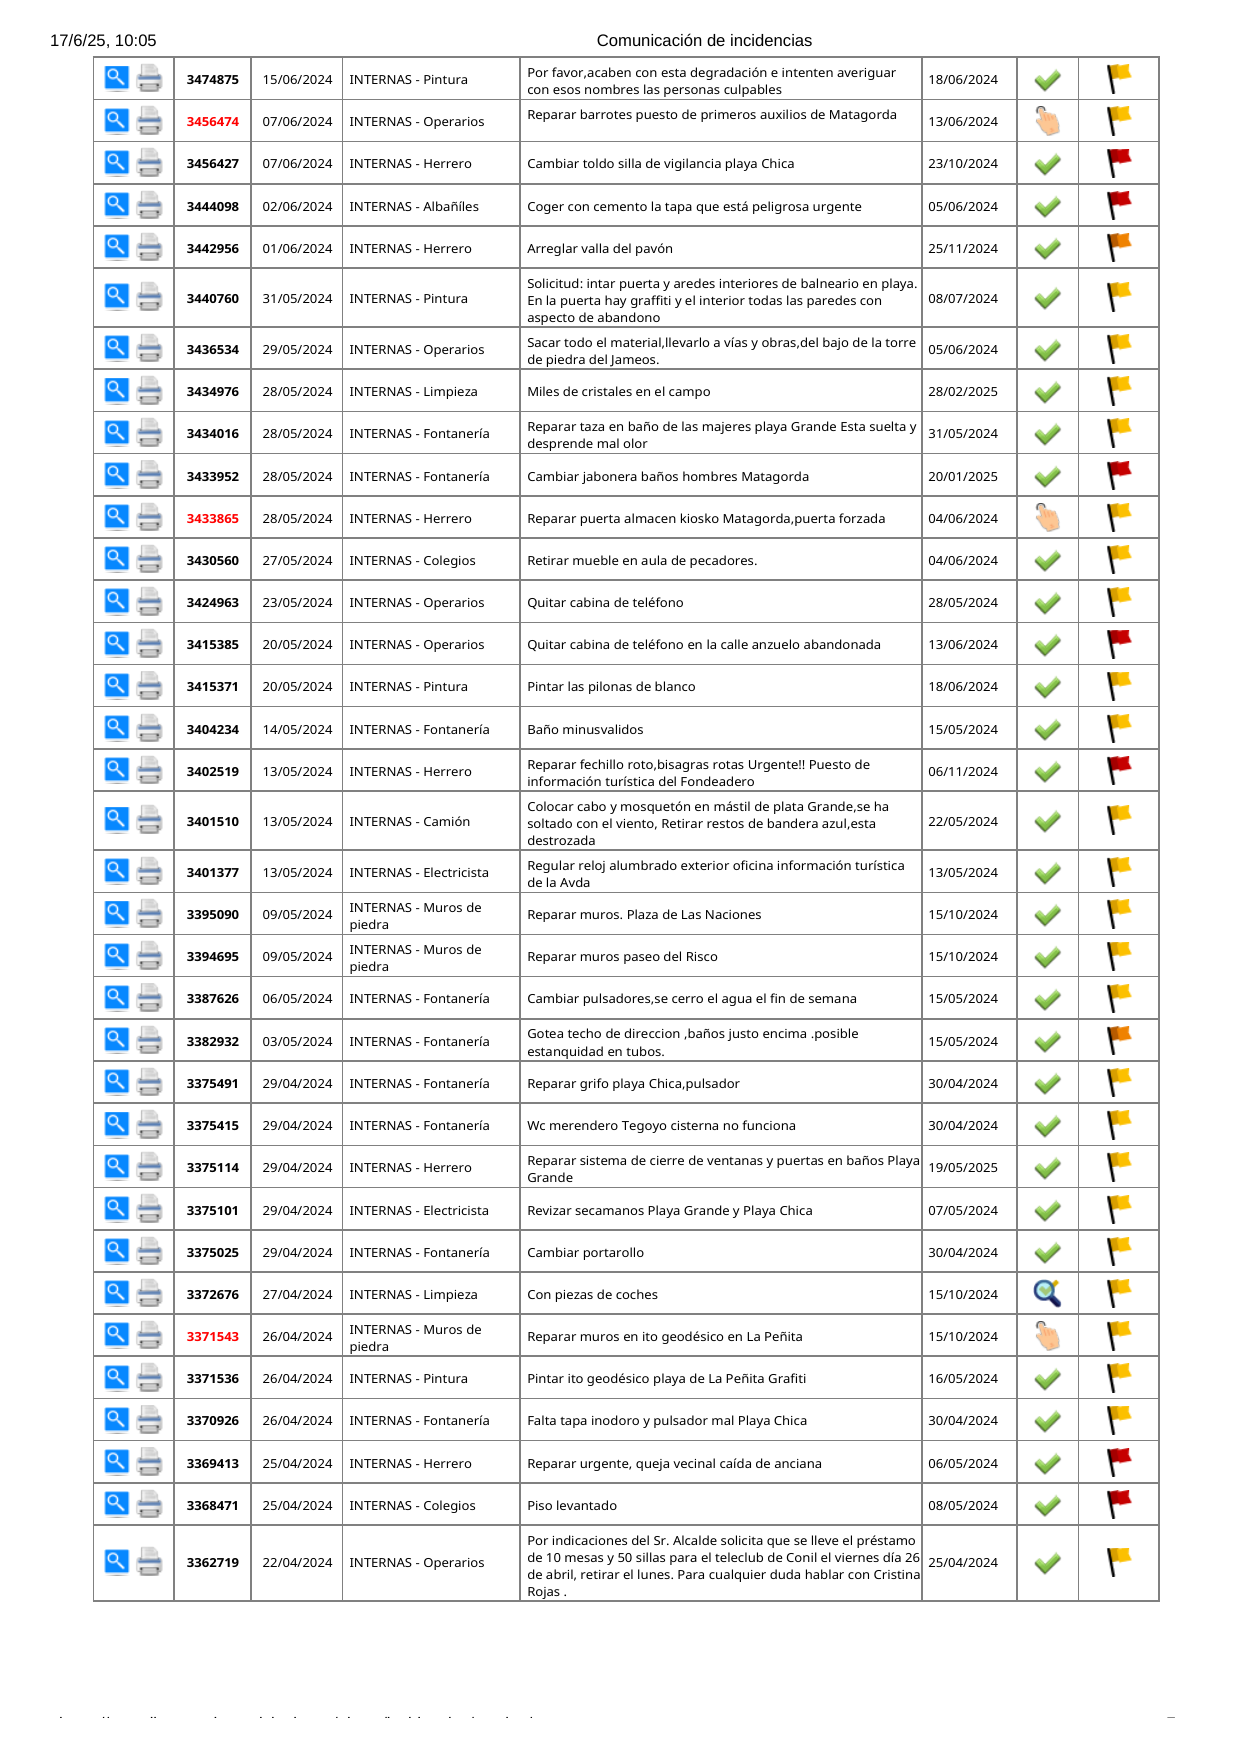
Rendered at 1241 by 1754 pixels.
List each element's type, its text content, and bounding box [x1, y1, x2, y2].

picture [103, 1238, 130, 1265]
table_cell 15/05/2024 [923, 977, 1016, 1018]
table_cell 18/06/2024 [923, 665, 1016, 706]
picture [103, 858, 130, 885]
picture [1033, 587, 1062, 617]
table_cell Pintar las pilonas de blanco [521, 665, 921, 706]
picture [1105, 334, 1134, 364]
picture [1105, 1110, 1134, 1140]
table_cell [1018, 1104, 1078, 1144]
picture [1033, 233, 1062, 262]
table_cell Quitar cabina de teléfono [521, 581, 921, 621]
table_cell [94, 1146, 173, 1187]
picture [1033, 149, 1062, 178]
table_cell [1079, 370, 1158, 411]
table_cell [1079, 665, 1158, 706]
picture [1033, 1237, 1062, 1266]
picture [135, 1405, 164, 1434]
table_cell 13/06/2024 [923, 100, 1016, 141]
table_cell Quitar cabina de teléfono en la calle anzuelo abandonada [521, 623, 921, 664]
picture [103, 985, 130, 1012]
table_header [1018, 58, 1078, 98]
picture [103, 150, 130, 177]
table_cell 31/05/2024 [923, 412, 1016, 453]
picture [135, 983, 164, 1012]
table_cell Miles de cristales en el campo [521, 370, 921, 411]
table_cell INTERNAS - Operarios [343, 1526, 519, 1600]
table_cell [1018, 792, 1078, 849]
table_cell 3415385 [175, 623, 250, 664]
picture [1033, 984, 1062, 1013]
table_cell [1018, 1526, 1078, 1600]
table_cell [94, 623, 173, 664]
table_cell [94, 665, 173, 706]
table_cell [94, 935, 173, 976]
table_cell 3401510 [175, 792, 250, 849]
table_cell 3436534 [175, 328, 250, 368]
table_cell 27/05/2024 [252, 539, 342, 579]
picture [1105, 630, 1134, 659]
table_cell 14/05/2024 [252, 707, 342, 748]
table_cell INTERNAS - Fontanería [343, 1104, 519, 1144]
table_cell Revizar secamanos Playa Grande y Playa Chica [521, 1188, 921, 1229]
table_cell [94, 269, 173, 326]
table_cell 06/05/2024 [252, 977, 342, 1018]
table_cell 15/05/2024 [923, 707, 1016, 748]
table_cell 3433865 [175, 497, 250, 537]
table_cell INTERNAS - Herrero [343, 1146, 519, 1187]
table_cell Con piezas de coches [521, 1273, 921, 1313]
table_cell 28/05/2024 [923, 581, 1016, 621]
table_cell 3434016 [175, 412, 250, 453]
table_cell [1018, 1399, 1078, 1440]
picture [103, 1112, 130, 1139]
picture [103, 378, 130, 405]
table_cell 3375114 [175, 1146, 250, 1187]
table_cell 09/05/2024 [252, 893, 342, 933]
table_cell INTERNAS - Fontanería [343, 707, 519, 748]
picture [103, 192, 130, 219]
table_cell [1079, 1231, 1158, 1271]
table_cell [1079, 581, 1158, 621]
table_header 15/06/2024 [252, 58, 342, 98]
table_cell [94, 750, 173, 790]
picture [1105, 106, 1134, 136]
picture [103, 631, 130, 658]
picture [1033, 1363, 1062, 1393]
table_cell [1018, 1062, 1078, 1102]
table_cell 30/04/2024 [923, 1231, 1016, 1271]
picture [135, 671, 164, 700]
table_cell INTERNAS - Fontanería [343, 977, 519, 1018]
picture [103, 546, 130, 573]
picture [135, 190, 164, 219]
picture [135, 755, 164, 784]
table_cell 03/05/2024 [252, 1020, 342, 1060]
picture [1033, 1152, 1062, 1182]
table_cell 07/06/2024 [252, 142, 342, 183]
table_cell [94, 539, 173, 579]
table_cell 3387626 [175, 977, 250, 1018]
table_cell [1018, 269, 1078, 326]
table_cell [1018, 1231, 1078, 1271]
table_cell Wc merendero Tegoyo cisterna no funciona [521, 1104, 921, 1144]
picture [135, 1193, 164, 1223]
table_cell 26/04/2024 [252, 1315, 342, 1355]
table_cell 13/05/2024 [252, 792, 342, 849]
table_cell 08/05/2024 [923, 1484, 1016, 1524]
table_cell INTERNAS - Herrero [343, 1441, 519, 1482]
table_cell Baño minusvalidos [521, 707, 921, 748]
table_cell Colocar cabo y mosquetón en mástil de plata Grande,se ha soltado con el viento, Retirar restos de bandera azul,esta destrozada [521, 792, 921, 849]
table_cell [94, 1020, 173, 1060]
table_cell 20/01/2025 [923, 454, 1016, 495]
table_cell 23/10/2024 [923, 142, 1016, 183]
picture [103, 1196, 130, 1223]
picture [1105, 1406, 1134, 1435]
table_cell Reparar muros en ito geodésico en La Peñita [521, 1315, 921, 1355]
table_cell 3424963 [175, 581, 250, 621]
picture [1105, 1448, 1134, 1477]
picture [1033, 376, 1062, 406]
table_cell Arreglar valla del pavón [521, 227, 921, 267]
table_cell [94, 370, 173, 411]
table_cell [1079, 1315, 1158, 1355]
table_cell [1079, 851, 1158, 891]
picture [135, 898, 164, 928]
table_cell Reparar barrotes puesto de primeros auxilios de Matagorda [521, 100, 921, 141]
table_cell 3440760 [175, 269, 250, 326]
picture [1105, 376, 1134, 406]
table_cell 3369413 [175, 1441, 250, 1482]
picture [103, 66, 130, 92]
table_cell Piso levantado [521, 1484, 921, 1524]
table_cell [1018, 623, 1078, 664]
table_cell INTERNAS - Camión [343, 792, 519, 849]
table_cell [1018, 1315, 1078, 1355]
table_cell [94, 1188, 173, 1229]
table_cell [1079, 750, 1158, 790]
picture [1105, 282, 1134, 312]
table_cell INTERNAS - Operarios [343, 100, 519, 141]
table_cell INTERNAS - Fontanería [343, 1399, 519, 1440]
table_cell 15/10/2024 [923, 1315, 1016, 1355]
table_cell [1018, 665, 1078, 706]
table_cell [94, 581, 173, 621]
picture [1033, 106, 1062, 136]
picture [1033, 545, 1062, 574]
picture [135, 628, 164, 658]
table_cell 3370926 [175, 1399, 250, 1440]
table_cell 29/05/2024 [252, 328, 342, 368]
table_cell 16/05/2024 [923, 1357, 1016, 1398]
table_cell Pintar ito geodésico playa de La Peñita Grafiti [521, 1357, 921, 1398]
table_cell Retirar mueble en aula de pecadores. [521, 539, 921, 579]
table_cell INTERNAS - Albañíles [343, 185, 519, 225]
table_cell [1079, 185, 1158, 225]
table_cell [94, 977, 173, 1018]
picture [103, 1069, 130, 1096]
picture [135, 544, 164, 573]
table_cell 19/05/2025 [923, 1146, 1016, 1187]
table_cell Cambiar portarollo [521, 1231, 921, 1271]
table_cell [1079, 1273, 1158, 1313]
table_cell 22/05/2024 [923, 792, 1016, 849]
picture [103, 108, 130, 135]
picture [103, 1027, 130, 1054]
table_cell 3375101 [175, 1188, 250, 1229]
table_cell Sacar todo el material,llevarlo a vías y obras,del bajo de la torre de piedra del Jameos. [521, 328, 921, 368]
table_cell 25/11/2024 [923, 227, 1016, 267]
picture [1033, 64, 1062, 94]
table_cell 29/04/2024 [252, 1231, 342, 1271]
picture [1033, 282, 1062, 312]
table_cell Gotea techo de direccion ,baños justo encima .posible estanquidad en tubos. [521, 1020, 921, 1060]
table_cell 3375491 [175, 1062, 250, 1102]
picture [1105, 1195, 1134, 1224]
table_cell [94, 1273, 173, 1313]
table_cell INTERNAS - Fontanería [343, 1231, 519, 1271]
table_cell [1018, 707, 1078, 748]
table_cell 3434976 [175, 370, 250, 411]
table_cell 28/05/2024 [252, 370, 342, 411]
table_cell 15/05/2024 [923, 1020, 1016, 1060]
table_cell 26/04/2024 [252, 1399, 342, 1440]
table_cell INTERNAS - Colegios [343, 539, 519, 579]
table_cell 3382932 [175, 1020, 250, 1060]
table_cell 06/11/2024 [923, 750, 1016, 790]
picture [1033, 1195, 1062, 1224]
picture [135, 1236, 164, 1265]
table_cell 3442956 [175, 227, 250, 267]
picture [103, 234, 130, 261]
picture [1105, 191, 1134, 220]
picture [135, 1151, 164, 1181]
table_cell [1018, 185, 1078, 225]
table_cell 15/10/2024 [923, 935, 1016, 976]
table_cell [1018, 454, 1078, 495]
picture [1105, 1490, 1134, 1519]
table_cell 05/06/2024 [923, 328, 1016, 368]
table_cell INTERNAS - Muros de piedra [343, 893, 519, 933]
table_cell Reparar fechillo roto,bisagras rotas Urgente!! Puesto de información turística del Fondeadero [521, 750, 921, 790]
table_cell [1018, 1188, 1078, 1229]
table_cell [1079, 142, 1158, 183]
picture [103, 1549, 130, 1576]
table_cell 28/05/2024 [252, 497, 342, 537]
picture [1105, 545, 1134, 574]
table_cell [1079, 539, 1158, 579]
table_cell [94, 100, 173, 141]
table_cell 25/04/2024 [923, 1526, 1016, 1600]
picture [103, 1154, 130, 1181]
table_cell [1079, 497, 1158, 537]
table_cell [1079, 1104, 1158, 1144]
table_cell INTERNAS - Muros de piedra [343, 935, 519, 976]
table_cell 30/04/2024 [923, 1104, 1016, 1144]
picture [103, 462, 130, 489]
picture [135, 586, 164, 616]
picture [103, 807, 130, 834]
picture [103, 1449, 130, 1476]
table_cell Cambiar toldo silla de vigilancia playa Chica [521, 142, 921, 183]
table_cell [94, 893, 173, 933]
table_cell [94, 1062, 173, 1102]
picture [103, 1365, 130, 1392]
table_cell 02/06/2024 [252, 185, 342, 225]
picture [135, 502, 164, 531]
table_cell [1079, 707, 1158, 748]
picture [1105, 64, 1134, 94]
table_header 3474875 [175, 58, 250, 98]
table_header INTERNAS - Pintura [343, 58, 519, 98]
table_cell [1079, 227, 1158, 267]
table_cell 3395090 [175, 893, 250, 933]
picture [103, 283, 130, 311]
table_cell Por indicaciones del Sr. Alcalde solicita que se lleve el préstamo de 10 mesas y 50 sillas para el teleclub de Conil el viernes día 26 de abril, retirar el lunes. Para cualquier duda hablar con Cristina Rojas . [521, 1526, 921, 1600]
picture [1033, 1321, 1062, 1351]
picture [135, 333, 164, 362]
picture [103, 673, 130, 700]
table_cell 09/05/2024 [252, 935, 342, 976]
table_cell 25/04/2024 [252, 1441, 342, 1482]
table_cell INTERNAS - Operarios [343, 581, 519, 621]
table_cell [94, 227, 173, 267]
picture [1033, 1548, 1062, 1577]
table_cell [1079, 1399, 1158, 1440]
picture [135, 1067, 164, 1096]
table_cell INTERNAS - Operarios [343, 328, 519, 368]
table_cell [94, 707, 173, 748]
picture [103, 588, 130, 616]
picture [1033, 857, 1062, 887]
table_cell 13/06/2024 [923, 623, 1016, 664]
table_cell Coger con cemento la tapa que está peligrosa urgente [521, 185, 921, 225]
picture [135, 856, 164, 885]
picture [103, 943, 130, 970]
table_cell [1079, 1484, 1158, 1524]
table_cell 01/06/2024 [252, 227, 342, 267]
picture [103, 420, 130, 447]
table_cell Falta tapa inodoro y pulsador mal Playa Chica [521, 1399, 921, 1440]
picture [1105, 418, 1134, 448]
table_cell [1079, 328, 1158, 368]
picture [103, 901, 130, 928]
picture [1105, 1237, 1134, 1266]
table_cell Regular reloj alumbrado exterior oficina información turística de la Avda [521, 851, 921, 891]
table_cell INTERNAS - Fontanería [343, 454, 519, 495]
picture [1105, 899, 1134, 929]
picture [1033, 672, 1062, 701]
table_cell [1079, 1357, 1158, 1398]
table_cell INTERNAS - Limpieza [343, 370, 519, 411]
table_cell 3433952 [175, 454, 250, 495]
picture [135, 940, 164, 970]
picture [135, 713, 164, 742]
picture [1033, 1026, 1062, 1055]
table_cell Cambiar pulsadores,se cerro el agua el fin de semana [521, 977, 921, 1018]
table_cell [1079, 269, 1158, 326]
table_cell [1018, 497, 1078, 537]
table_cell 13/05/2024 [923, 851, 1016, 891]
picture [135, 63, 164, 92]
table_cell 31/05/2024 [252, 269, 342, 326]
picture [1033, 805, 1062, 835]
picture [1105, 756, 1134, 785]
table_cell INTERNAS - Electricista [343, 851, 519, 891]
picture [135, 375, 164, 405]
table_cell INTERNAS - Herrero [343, 750, 519, 790]
table_cell [1079, 935, 1158, 976]
table_cell [1079, 1062, 1158, 1102]
table_cell 15/10/2024 [923, 1273, 1016, 1313]
picture [135, 1489, 164, 1518]
table_cell 3402519 [175, 750, 250, 790]
table_cell [1018, 1441, 1078, 1482]
table_cell INTERNAS - Herrero [343, 142, 519, 183]
table_cell [1079, 412, 1158, 453]
table_cell [1018, 142, 1078, 183]
table_cell [1079, 1441, 1158, 1482]
table_cell [1079, 454, 1158, 495]
table_cell 3456427 [175, 142, 250, 183]
picture [1105, 984, 1134, 1013]
table_cell 20/05/2024 [252, 623, 342, 664]
table_cell [1018, 227, 1078, 267]
picture [1105, 672, 1134, 701]
table_cell [1079, 1526, 1158, 1600]
table_cell 3430560 [175, 539, 250, 579]
table_cell INTERNAS - Muros de piedra [343, 1315, 519, 1355]
table_cell [94, 328, 173, 368]
table_cell 3372676 [175, 1273, 250, 1313]
table_cell 22/04/2024 [252, 1526, 342, 1600]
table_cell [1079, 1146, 1158, 1187]
table_cell INTERNAS - Colegios [343, 1484, 519, 1524]
picture [1105, 1321, 1134, 1351]
table_cell 28/02/2025 [923, 370, 1016, 411]
table_cell INTERNAS - Herrero [343, 227, 519, 267]
table_cell INTERNAS - Pintura [343, 269, 519, 326]
table_cell [94, 1315, 173, 1355]
picture [1033, 630, 1062, 659]
table_cell [1079, 623, 1158, 664]
table_cell [94, 185, 173, 225]
table_cell 30/04/2024 [923, 1399, 1016, 1440]
table_cell [1018, 750, 1078, 790]
picture [1105, 461, 1134, 490]
picture [103, 1280, 130, 1307]
picture [1105, 1548, 1134, 1577]
table_cell 3401377 [175, 851, 250, 891]
picture [1105, 587, 1134, 617]
table_cell 29/04/2024 [252, 1104, 342, 1144]
picture [1033, 1110, 1062, 1140]
picture [135, 417, 164, 447]
table_cell [1018, 935, 1078, 976]
picture [1033, 1448, 1062, 1477]
table_cell [1018, 581, 1078, 621]
table_cell [94, 412, 173, 453]
table_cell [1079, 893, 1158, 933]
table_cell 29/04/2024 [252, 1146, 342, 1187]
picture [135, 105, 164, 135]
table_header [94, 58, 173, 98]
picture [135, 1546, 164, 1576]
picture [1105, 805, 1134, 835]
table_cell [1018, 1484, 1078, 1524]
table_cell 15/10/2024 [923, 893, 1016, 933]
table_cell [1018, 1146, 1078, 1187]
table_cell 29/04/2024 [252, 1062, 342, 1102]
table_cell 3371543 [175, 1315, 250, 1355]
picture [135, 1320, 164, 1349]
picture [135, 1025, 164, 1054]
table_cell Reparar grifo playa Chica,pulsador [521, 1062, 921, 1102]
picture [135, 232, 164, 261]
table_header Por favor,acaben con esta degradación e intenten averiguar con esos nombres las personas culpables [521, 58, 921, 98]
table_cell 3394695 [175, 935, 250, 976]
table_cell [94, 792, 173, 849]
table_cell [94, 851, 173, 891]
picture [1033, 418, 1062, 448]
table_cell INTERNAS - Fontanería [343, 1062, 519, 1102]
picture [103, 335, 130, 362]
table_cell [1079, 1188, 1158, 1229]
table_cell [1018, 328, 1078, 368]
table_cell Reparar muros. Plaza de Las Naciones [521, 893, 921, 933]
table_cell 3375415 [175, 1104, 250, 1144]
table_cell [1079, 792, 1158, 849]
table_cell 20/05/2024 [252, 665, 342, 706]
table_cell Reparar taza en baño de las majeres playa Grande Esta suelta y desprende mal olor [521, 412, 921, 453]
table_cell 04/06/2024 [923, 497, 1016, 537]
table_cell INTERNAS - Herrero [343, 497, 519, 537]
table_cell 3415371 [175, 665, 250, 706]
picture [135, 1447, 164, 1476]
picture [103, 1322, 130, 1349]
table_cell [94, 497, 173, 537]
picture [103, 1407, 130, 1434]
picture [1033, 1279, 1062, 1308]
table_cell Solicitud: intar puerta y aredes interiores de balneario en playa. En la puerta hay graffiti y el interior todas las paredes con aspecto de abandono [521, 269, 921, 326]
picture [1105, 857, 1134, 887]
table_cell [1018, 977, 1078, 1018]
table_cell Reparar urgente, queja vecinal caída de anciana [521, 1441, 921, 1482]
table_cell 07/05/2024 [923, 1188, 1016, 1229]
table_cell Reparar puerta almacen kiosko Matagorda,puerta forzada [521, 497, 921, 537]
table_cell Reparar sistema de cierre de ventanas y puertas en baños Playa Grande [521, 1146, 921, 1187]
table_cell [94, 1104, 173, 1144]
table_cell [1079, 100, 1158, 141]
table_cell [1018, 851, 1078, 891]
picture [1105, 1363, 1134, 1393]
picture [135, 804, 164, 834]
table_cell [94, 1526, 173, 1600]
table_cell 04/06/2024 [923, 539, 1016, 579]
table_cell 05/06/2024 [923, 185, 1016, 225]
table_cell INTERNAS - Pintura [343, 665, 519, 706]
table_cell [1018, 1020, 1078, 1060]
table_cell [1079, 977, 1158, 1018]
picture [103, 1491, 130, 1518]
table_header [1079, 58, 1158, 98]
picture [1033, 191, 1062, 220]
table_cell [94, 1484, 173, 1524]
picture [1105, 714, 1134, 743]
table_cell [1018, 893, 1078, 933]
picture [135, 1362, 164, 1392]
table_header 18/06/2024 [923, 58, 1016, 98]
picture [1105, 1068, 1134, 1097]
table_cell 28/05/2024 [252, 412, 342, 453]
table_cell [94, 1441, 173, 1482]
picture [103, 715, 130, 742]
table_cell 23/05/2024 [252, 581, 342, 621]
table_cell INTERNAS - Fontanería [343, 412, 519, 453]
table_cell [1018, 100, 1078, 141]
table_cell [1018, 1357, 1078, 1398]
table_cell 27/04/2024 [252, 1273, 342, 1313]
picture [135, 281, 164, 311]
table_cell 13/05/2024 [252, 750, 342, 790]
picture [1105, 942, 1134, 971]
picture [1033, 899, 1062, 929]
table_cell 25/04/2024 [252, 1484, 342, 1524]
table_cell [94, 1231, 173, 1271]
table_cell Cambiar jabonera baños hombres Matagorda [521, 454, 921, 495]
table_cell [1018, 412, 1078, 453]
picture [135, 1109, 164, 1139]
table_cell INTERNAS - Electricista [343, 1188, 519, 1229]
table_cell [1079, 1020, 1158, 1060]
table_cell [1018, 539, 1078, 579]
picture [103, 757, 130, 784]
picture [1033, 714, 1062, 743]
picture [1105, 1279, 1134, 1308]
table_cell 3362719 [175, 1526, 250, 1600]
table_cell 3368471 [175, 1484, 250, 1524]
picture [1105, 1152, 1134, 1182]
table_cell 28/05/2024 [252, 454, 342, 495]
picture [1105, 503, 1134, 532]
picture [1105, 233, 1134, 262]
table_cell 3375025 [175, 1231, 250, 1271]
table_cell [94, 142, 173, 183]
table_cell 07/06/2024 [252, 100, 342, 141]
picture [135, 460, 164, 489]
table_cell 26/04/2024 [252, 1357, 342, 1398]
table_cell [1018, 370, 1078, 411]
table_cell 3371536 [175, 1357, 250, 1398]
table_cell 08/07/2024 [923, 269, 1016, 326]
table_cell 13/05/2024 [252, 851, 342, 891]
table_cell INTERNAS - Pintura [343, 1357, 519, 1398]
table_cell [94, 454, 173, 495]
picture [135, 1278, 164, 1307]
table_cell Reparar muros paseo del Risco [521, 935, 921, 976]
table_cell 06/05/2024 [923, 1441, 1016, 1482]
picture [1033, 942, 1062, 971]
table_cell 30/04/2024 [923, 1062, 1016, 1102]
table_cell [94, 1399, 173, 1440]
table_cell 3404234 [175, 707, 250, 748]
picture [1105, 149, 1134, 178]
table_cell 3444098 [175, 185, 250, 225]
table_cell [94, 1357, 173, 1398]
table_cell INTERNAS - Fontanería [343, 1020, 519, 1060]
table_cell INTERNAS - Limpieza [343, 1273, 519, 1313]
picture [1033, 1068, 1062, 1097]
table_cell INTERNAS - Operarios [343, 623, 519, 664]
picture [135, 147, 164, 177]
picture [1033, 503, 1062, 532]
picture [103, 504, 130, 531]
table_cell 29/04/2024 [252, 1188, 342, 1229]
picture [1033, 1490, 1062, 1519]
picture [1033, 1406, 1062, 1435]
table_cell 3456474 [175, 100, 250, 141]
picture [1105, 1026, 1134, 1055]
picture [1033, 461, 1062, 490]
picture [1033, 756, 1062, 785]
table_cell [1018, 1273, 1078, 1313]
picture [1033, 334, 1062, 364]
